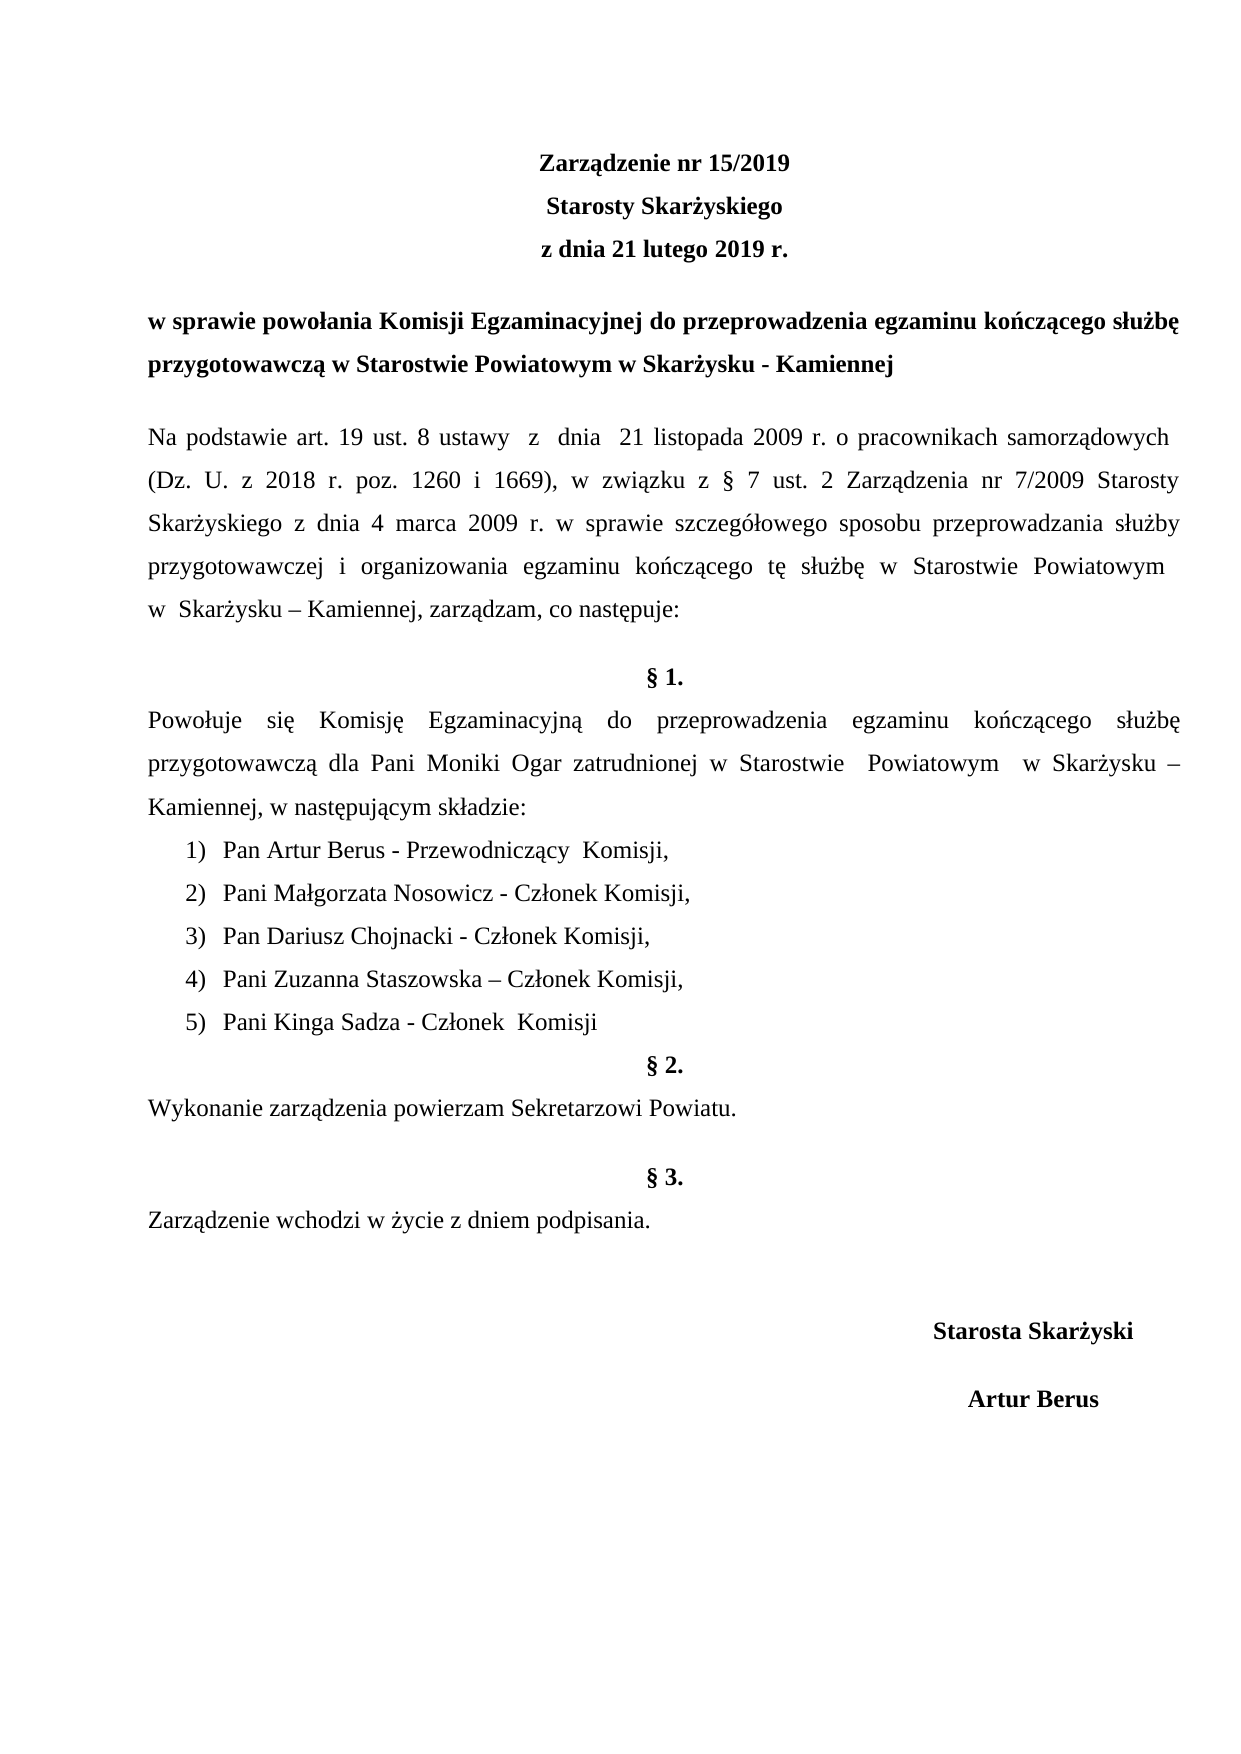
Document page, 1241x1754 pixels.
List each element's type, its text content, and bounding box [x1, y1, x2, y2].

text Artur Berus [885, 1384, 1181, 1413]
text Na podstawie art. 19 ust. 8 ustawy z dnia 21 listopada 2009 r. o pracownikach samorządowych (Dz. U. z 2018 r. poz. 1260 i 1669), w związku z § 7 ust. 2 Zarządzenia nr 7/2009 Starosty Skarżyskiego z dnia 4 marca 2009 r. w sprawie szczegółowego sposobu przeprowadzania służby przygotowawczej i organizowania egzaminu kończącego tę służbę w Starostwie Powiatowym w Skarżysku – Kamiennej, zarządzam, co następuje: [148, 422, 1181, 623]
text Starosty Skarżyskiego [148, 191, 1181, 219]
text Wykonanie zarządzenia powierzam Sekretarzowi Powiatu. [148, 1093, 1181, 1122]
text Starosta Skarżyski [885, 1316, 1181, 1345]
text § 2. [148, 1050, 1181, 1079]
text z dnia 21 lutego 2019 r. [148, 234, 1181, 263]
text Powołuje się Komisję Egzaminacyjną do przeprowadzenia egzaminu kończącego służbę przygotowawczą dla Pani Moniki Ogar zatrudnionej w Starostwie Powiatowym w Skarżysku – Kamiennej, w następującym składzie: [148, 705, 1181, 820]
list Pan Artur Berus - Przewodniczący Komisji, [185, 835, 1181, 863]
text Zarządzenie wchodzi w życie z dniem podpisania. [148, 1205, 1181, 1233]
list Pani Małgorzata Nosowicz - Członek Komisji, [185, 878, 1181, 907]
text § 3. [148, 1162, 1181, 1190]
text § 1. [148, 662, 1181, 691]
text Zarządzenie nr 15/2019 [148, 148, 1181, 176]
list Pan Dariusz Chojnacki - Członek Komisji, [185, 921, 1181, 950]
list Pani Zuzanna Staszowska – Członek Komisji, [185, 964, 1181, 993]
text w sprawie powołania Komisji Egzaminacyjnej do przeprowadzenia egzaminu kończącego służbę przygotowawczą w Starostwie Powiatowym w Skarżysku - Kamiennej [148, 306, 1181, 378]
list Pani Kinga Sadza - Członek Komisji [185, 1007, 1181, 1036]
